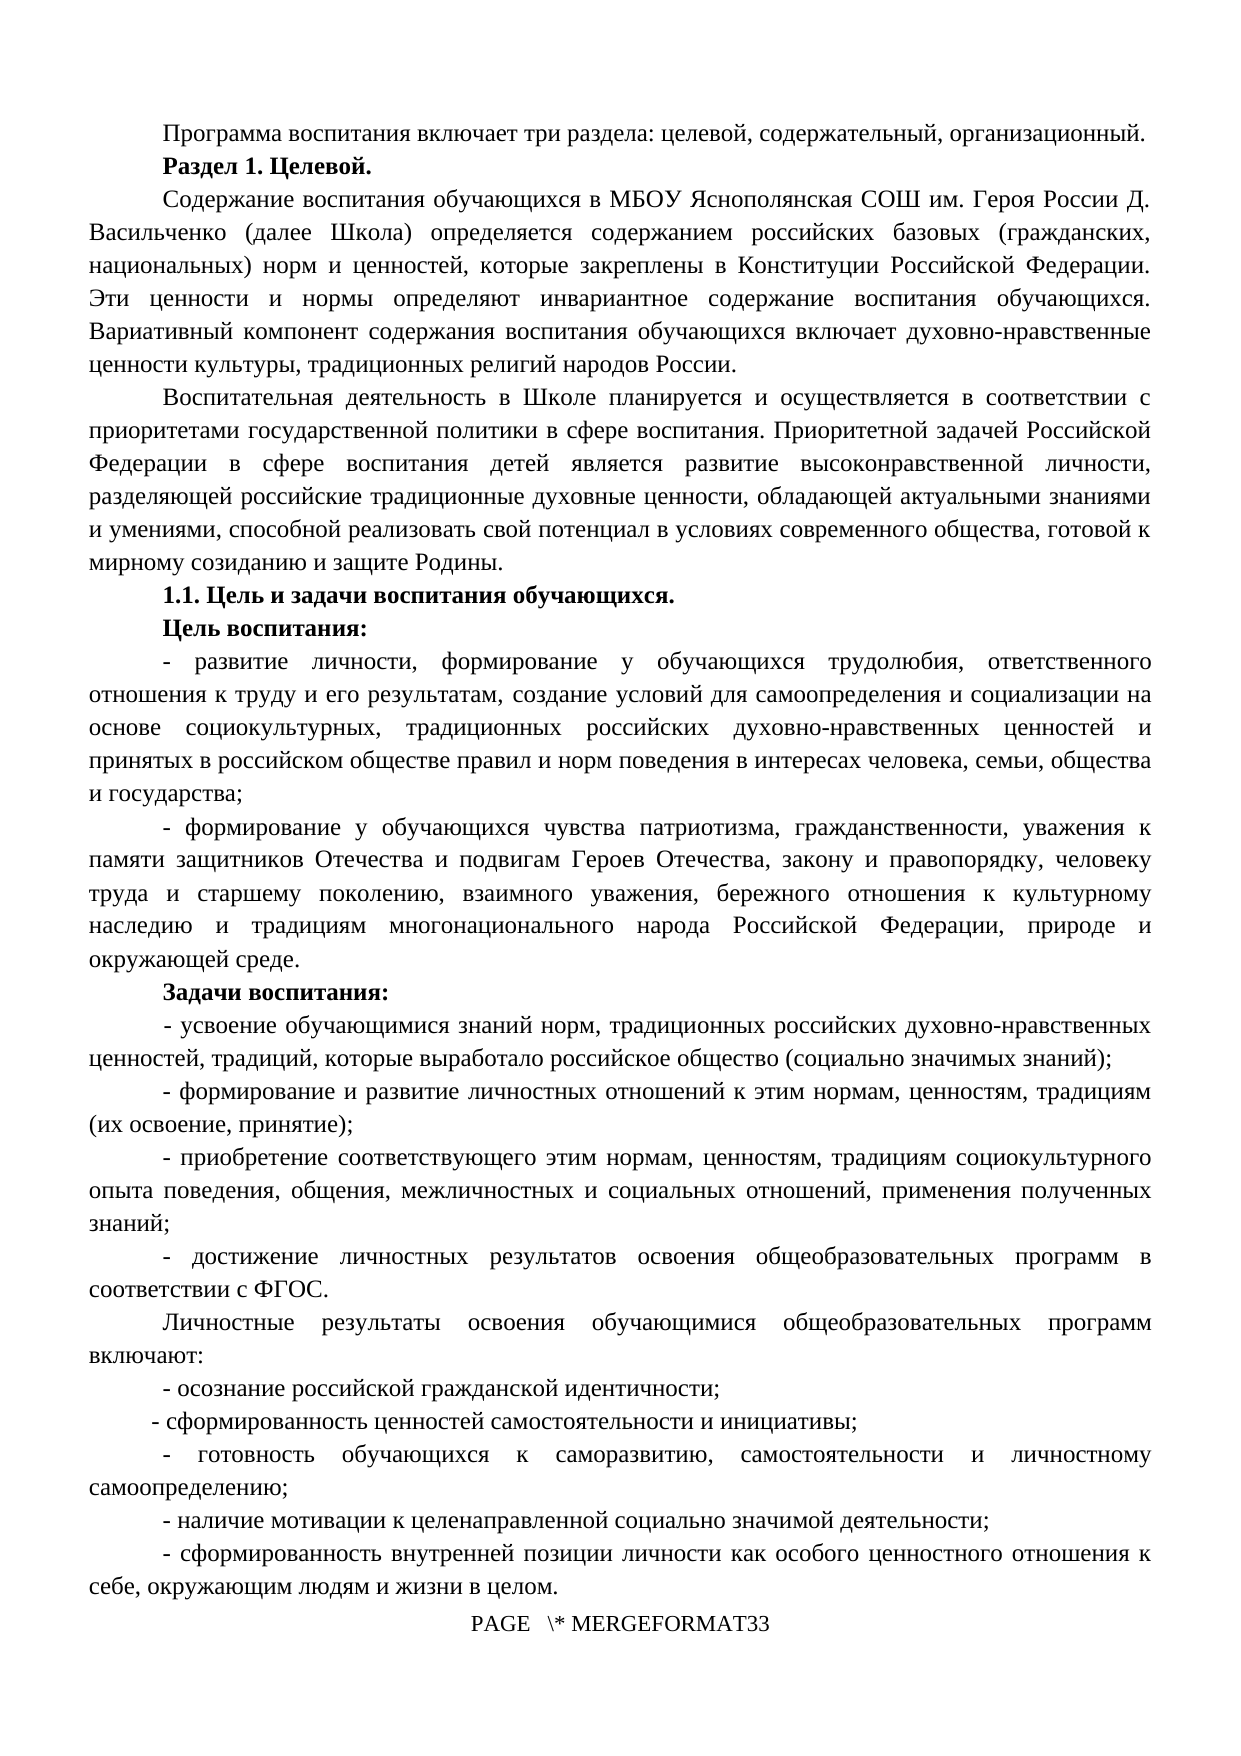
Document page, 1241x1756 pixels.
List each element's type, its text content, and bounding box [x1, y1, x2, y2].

text - формирование у обучающихся чувства патриотизма, гражданственности, уважения к памяти защитников Отечества и подвигам Героев Отечества, закону и правопорядку, человеку труда и старшему поколению, взаимного уважения, бережного отношения к культурному наследию и традициям многонационального народа Российской Федерации, природе и окружающей среде. [89, 812, 1152, 972]
text - развитие личности, формирование у обучающихся трудолюбия, ответственного отношения к труду и его результатам, создание условий для самоопределения и социализации на основе социокультурных, традиционных российских духовно-нравственных ценностей и принятых в российском обществе правил и норм поведения в интересах человека, семьи, общества и государства; [89, 646, 1152, 807]
text - наличие мотивации к целенаправленной социально значимой деятельности; [89, 1505, 1152, 1534]
text Личностные результаты освоения обучающимися общеобразовательных программ включают: [89, 1307, 1152, 1369]
text - достижение личностных результатов освоения общеобразовательных программ в соответствии с ФГОС. [89, 1241, 1152, 1303]
subtitle Раздел 1. Целевой. [89, 151, 1152, 180]
subtitle Программа воспитания включает три раздела: целевой, содержательный, организационный. [89, 118, 1152, 147]
subtitle Содержание воспитания обучающихся в МБОУ Яснополянская СОШ им. Героя России Д. Васильченко (далее Школа) определяется содержанием российских базовых (гражданских, национальных) норм и ценностей, которые закреплены в Конституции Российской Федерации. Эти ценности и нормы определяют инвариантное содержание воспитания обучающихся. Вариативный компонент содержания воспитания обучающихся включает духовно-нравственные ценности культуры, традиционных религий народов России. [89, 184, 1152, 378]
subtitle Задачи воспитания: [89, 977, 1152, 1005]
text - приобретение соответствующего этим нормам, ценностям, традициям социокультурного опыта поведения, общения, межличностных и социальных отношений, применения полученных знаний; [89, 1142, 1152, 1237]
text - осознание российской гражданской идентичности; [89, 1373, 1152, 1402]
subtitle Цель воспитания: [89, 613, 1152, 642]
subtitle 1.1. Цель и задачи воспитания обучающихся. [89, 580, 1152, 609]
text - готовность обучающихся к саморазвитию, самостоятельности и личностному самоопределению; [89, 1439, 1152, 1501]
subtitle Воспитательная деятельность в Школе планируется и осуществляется в соответствии с приоритетами государственной политики в сфере воспитания. Приоритетной задачей Российской Федерации в сфере воспитания детей является развитие высоконравственной личности, разделяющей российские традиционные духовные ценности, обладающей актуальными знаниями и умениями, способной реализовать свой потенциал в условиях современного общества, готовой к мирному созиданию и защите Родины. [89, 382, 1152, 576]
text - сформированность ценностей самостоятельности и инициативы; [89, 1406, 1152, 1435]
text - усвоение обучающимися знаний норм, традиционных российских духовно-нравственных ценностей, традиций, которые выработало российское общество (социально значимых знаний); [89, 1010, 1152, 1071]
text - формирование и развитие личностных отношений к этим нормам, ценностям, традициям (их освоение, принятие); [89, 1076, 1152, 1137]
text - сформированность внутренней позиции личности как особого ценностного отношения к себе, окружающим людям и жизни в целом. [89, 1538, 1152, 1600]
